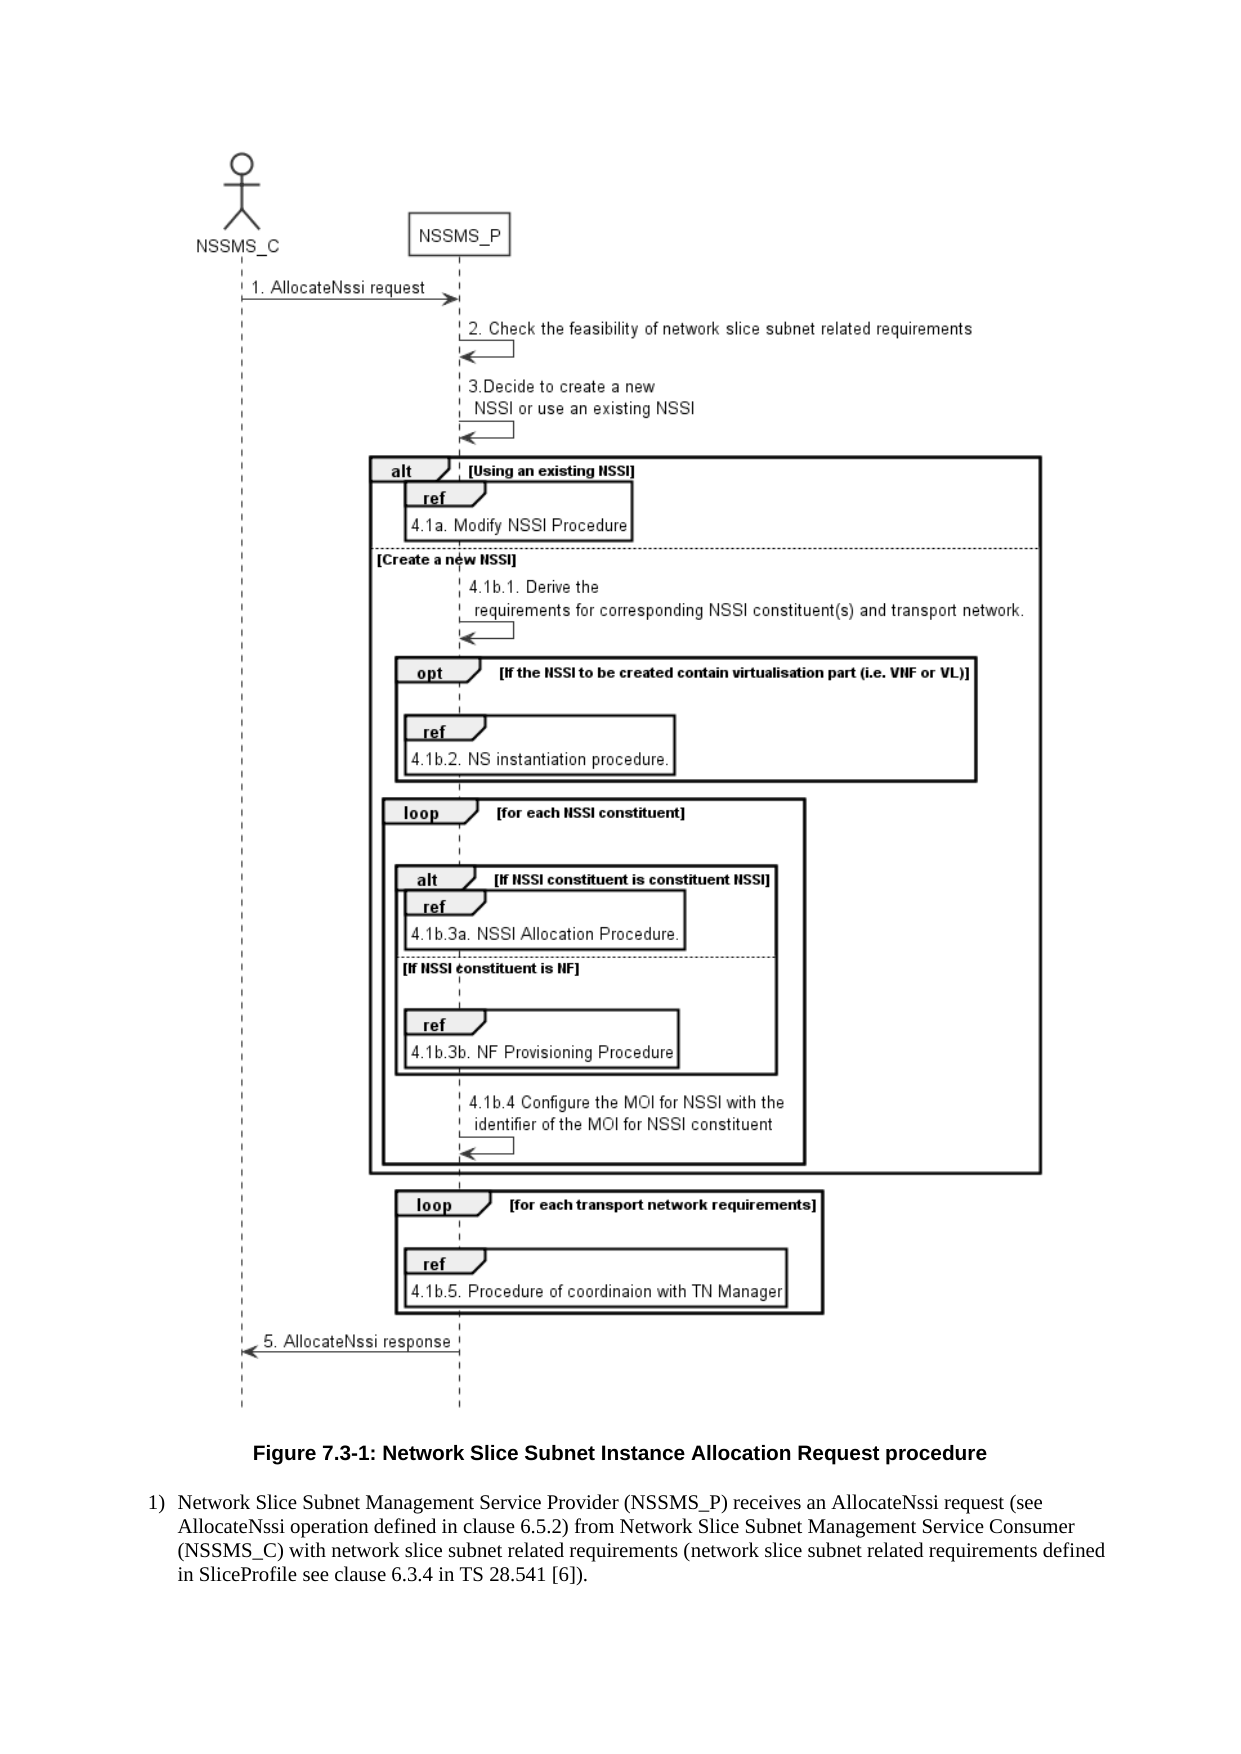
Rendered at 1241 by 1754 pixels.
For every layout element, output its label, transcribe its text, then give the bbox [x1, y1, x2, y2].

picture [186, 147, 1054, 1422]
text Figure 7.3-1: Network Slice Subnet Instance Allocation Request procedure [118, 1441, 1122, 1464]
text 1) Network Slice Subnet Management Service Provider (NSSMS_P) receives an AllocateNssi request (see AllocateNssi operation defined in clause 6.5.2) from Network Slice Subnet Management Service Consumer (NSSMS_C) with network slice subnet related requirements (network slice subnet related requirements defined in SliceProfile see clause 6.3.4 in TS 28.541 [6]). [148, 1489, 1122, 1586]
